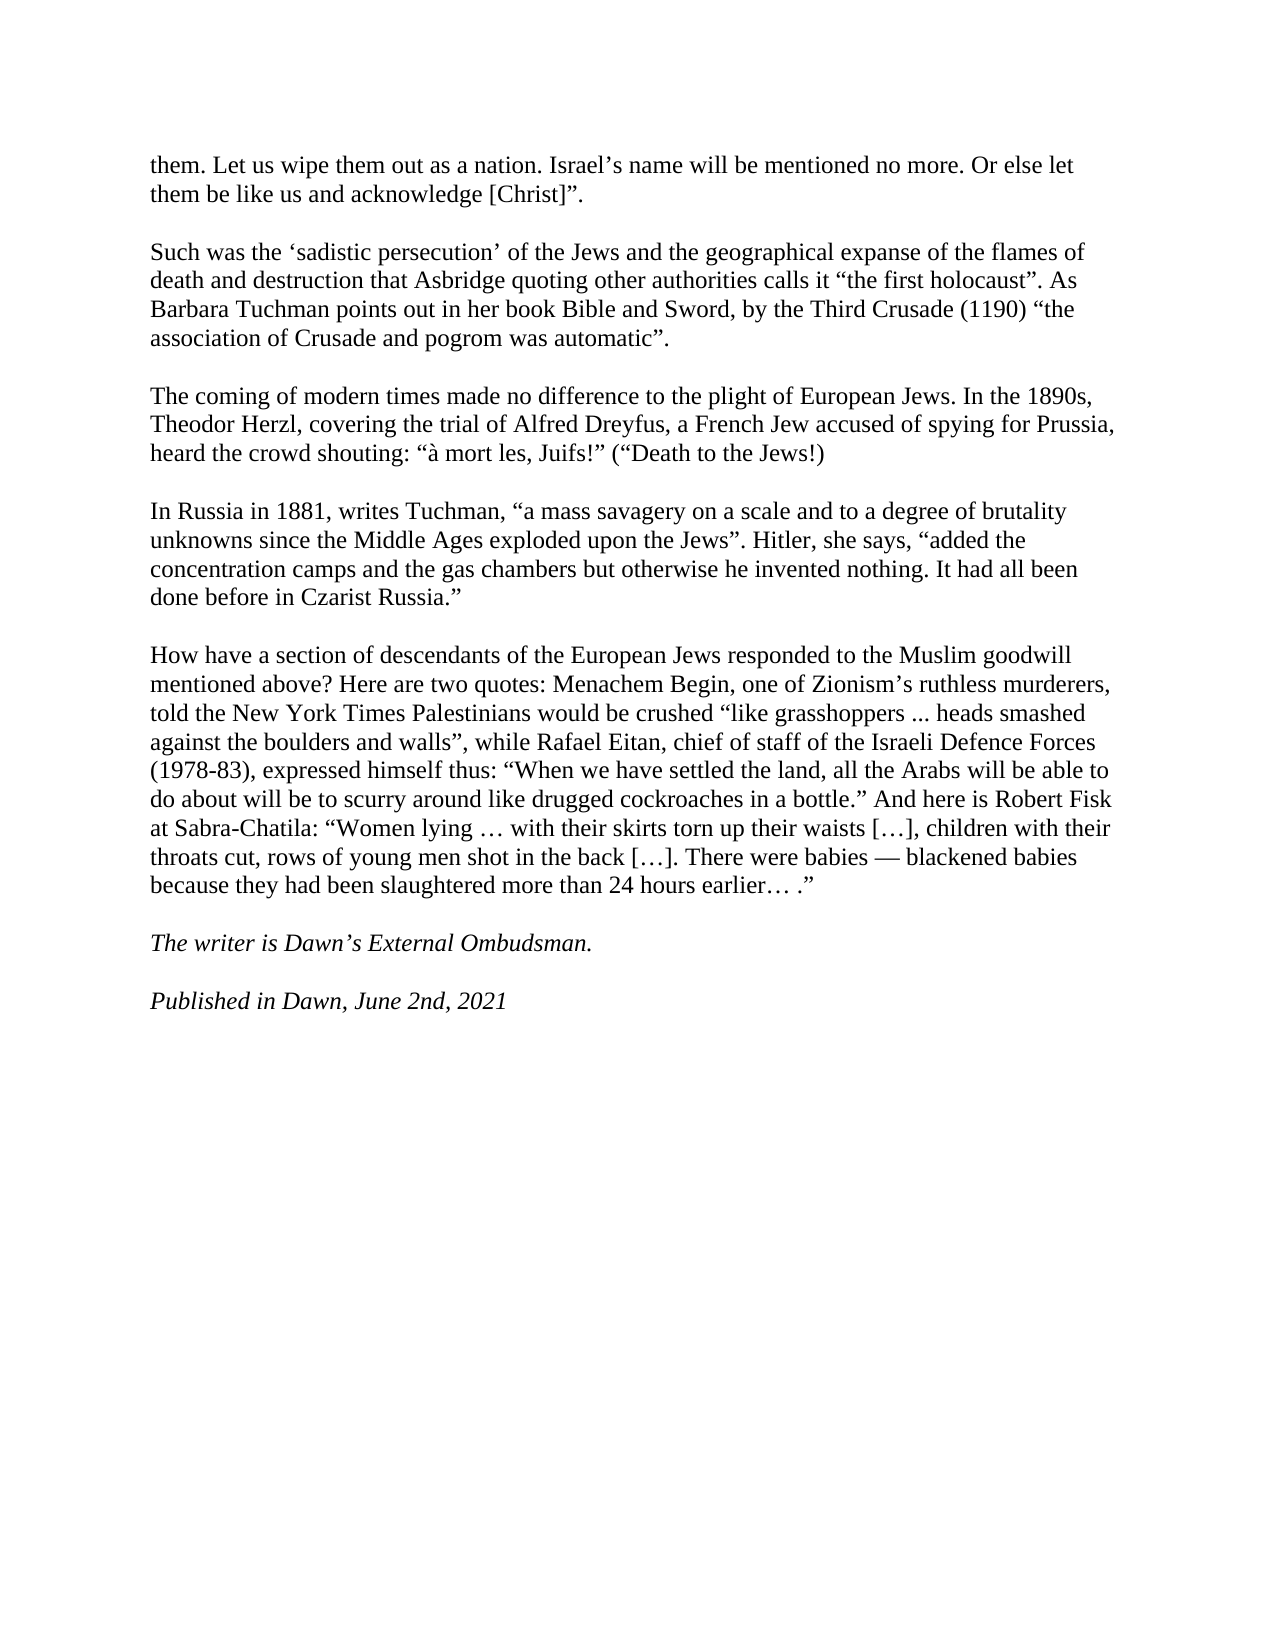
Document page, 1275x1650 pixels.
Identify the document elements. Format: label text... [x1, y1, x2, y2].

text The coming of modern times made no difference to the plight of European Jews. In the 1890s, Theodor Herzl, covering the trial of Alfred Dreyfus, a French Jew accused of spying for Prussia, heard the crowd shouting: “à mort les, Juifs!” (“Death to the Jews!) [150, 381, 1125, 467]
text The writer is Dawn’s External Ombudsman. [150, 928, 1125, 957]
text Such was the ‘sadistic persecution’ of the Jews and the geographical expanse of the flames of death and destruction that Asbridge quoting other authorities calls it “the first holocaust”. As Barbara Tuchman points out in her book Bible and Sword, by the Third Crusade (1190) “the association of Crusade and pogrom was automatic”. [150, 237, 1125, 352]
text In Russia in 1881, writes Tuchman, “a mass savagery on a scale and to a degree of brutality unknowns since the Middle Ages exploded upon the Jews”. Hitler, she says, “added the concentration camps and the gas chambers but otherwise he invented nothing. It had all been done before in Czarist Russia.” [150, 496, 1125, 611]
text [150, 150, 1125, 207]
text Published in Dawn, June 2nd, 2021 [150, 986, 1125, 1015]
text How have a section of descendants of the European Jews responded to the Muslim goodwill mentioned above? Here are two quotes: Menachem Begin, one of Zionism’s ruthless murderers, told the New York Times Palestinians would be crushed “like grasshoppers ... heads smashed against the boulders and walls”, while Rafael Eitan, chief of staff of the Israeli Defence Forces (1978-83), expressed himself thus: “When we have settled the land, all the Arabs will be able to do about will be to scurry around like drugged cockroaches in a bottle.” And here is Robert Fisk at Sabra-Chatila: “Women lying … with their skirts torn up their waists […], children with their throats cut, rows of young men shot in the back […]. There were babies — blackened babies because they had been slaughtered more than 24 hours earlier… .” [150, 640, 1125, 899]
